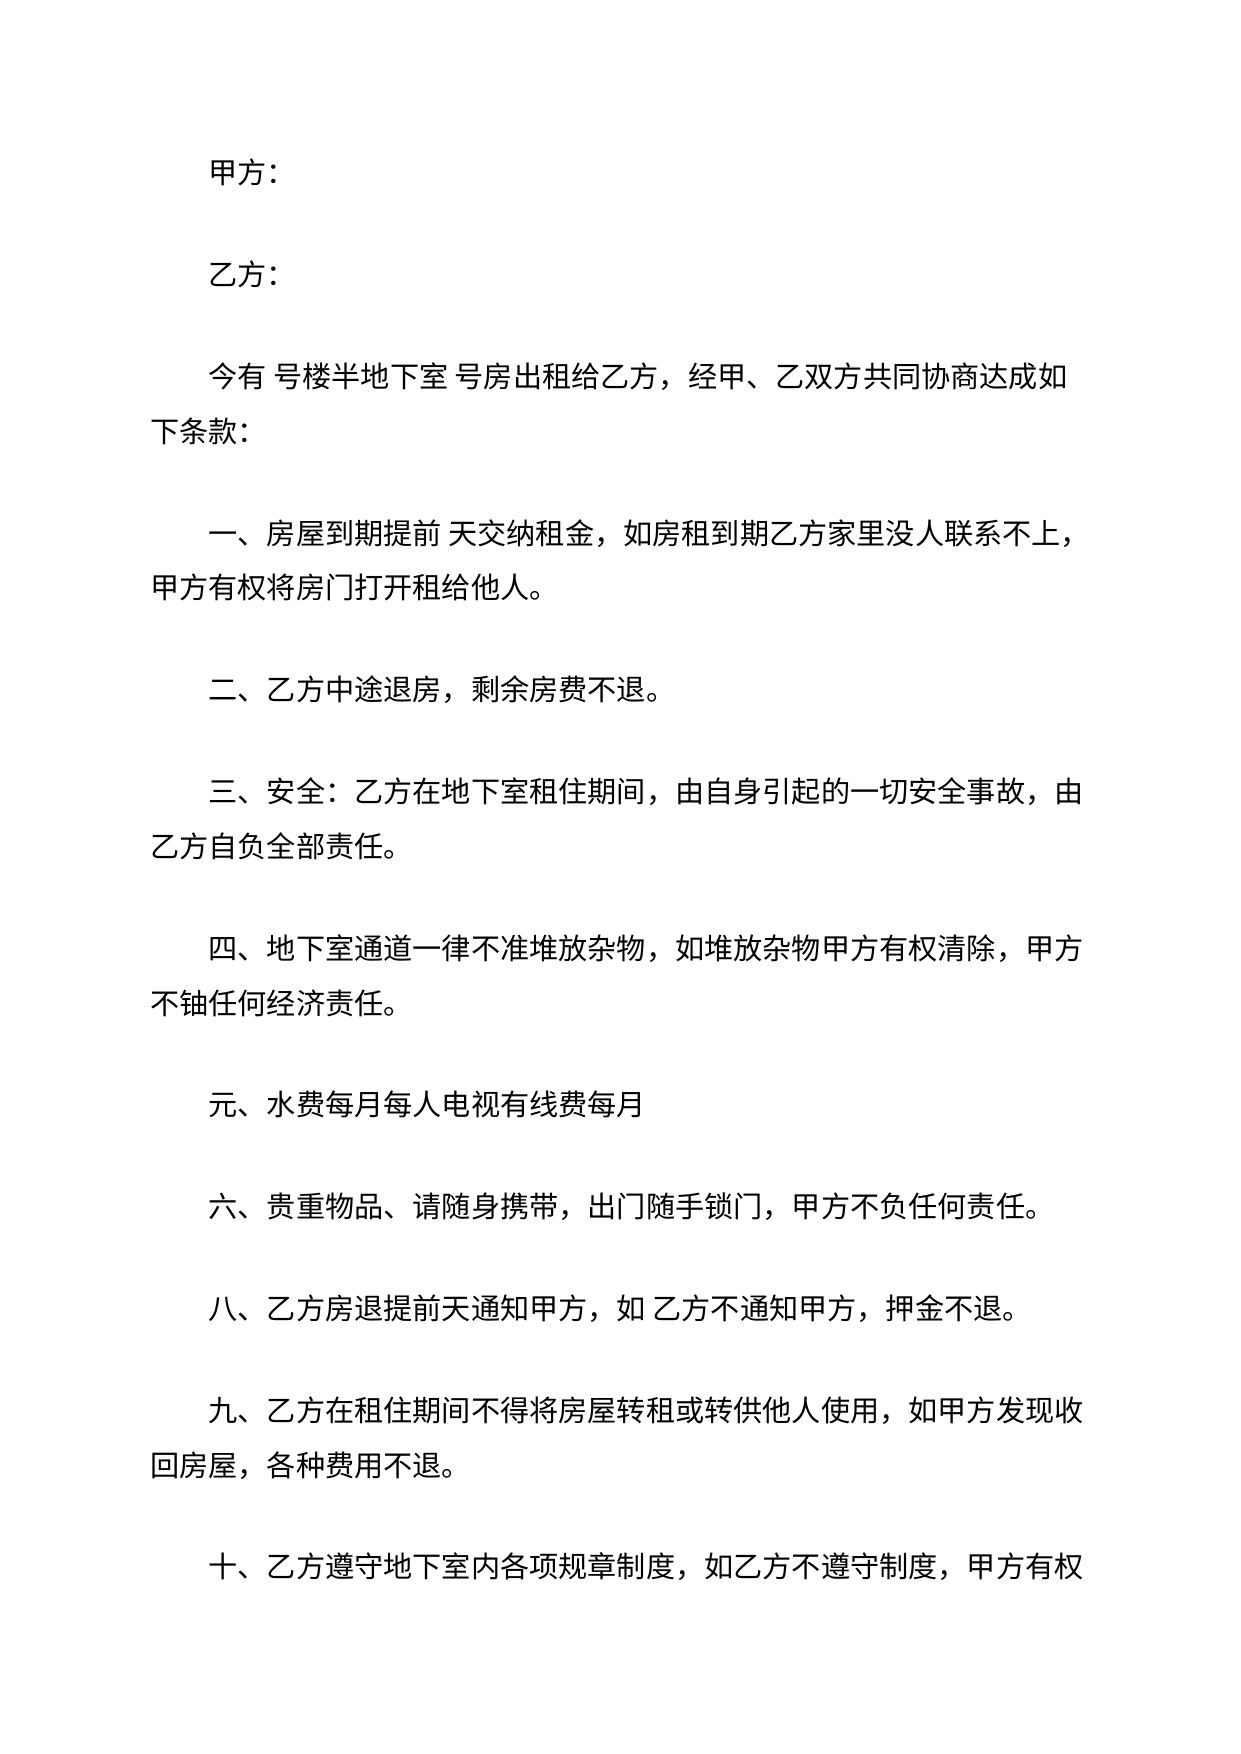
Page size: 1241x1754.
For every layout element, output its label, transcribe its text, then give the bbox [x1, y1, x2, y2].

text 元、水费每月每人电视有线费每月 [150, 1082, 1090, 1124]
text 八、乙方房退提前天通知甲方，如 乙方不通知甲方，押金不退。 [150, 1286, 1090, 1328]
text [150, 1544, 1090, 1586]
text 今有 号楼半地下室 号房出租给乙方，经甲、乙双方共同协商达成如下条款： [150, 353, 1090, 451]
text 乙方： [150, 252, 1090, 294]
text 四、地下室通道一律不准堆放杂物，如堆放杂物甲方有权清除，甲方不铀任何经济责任。 [150, 925, 1090, 1022]
text 甲方： [150, 150, 1090, 192]
text 一、房屋到期提前 天交纳租金，如房租到期乙方家里没人联系不上，甲方有权将房门打开租给他人。 [150, 510, 1090, 607]
text 九、乙方在租住期间不得将房屋转租或转供他人使用，如甲方发现收回房屋，各种费用不退。 [150, 1387, 1090, 1484]
text 三、安全：乙方在地下室租住期间，由自身引起的一切安全事故，由乙方自负全部责任。 [150, 769, 1090, 866]
text 六、贵重物品、请随身携带，出门随手锁门，甲方不负任何责任。 [150, 1184, 1090, 1226]
text 二、乙方中途退房，剩余房费不退。 [150, 667, 1090, 709]
